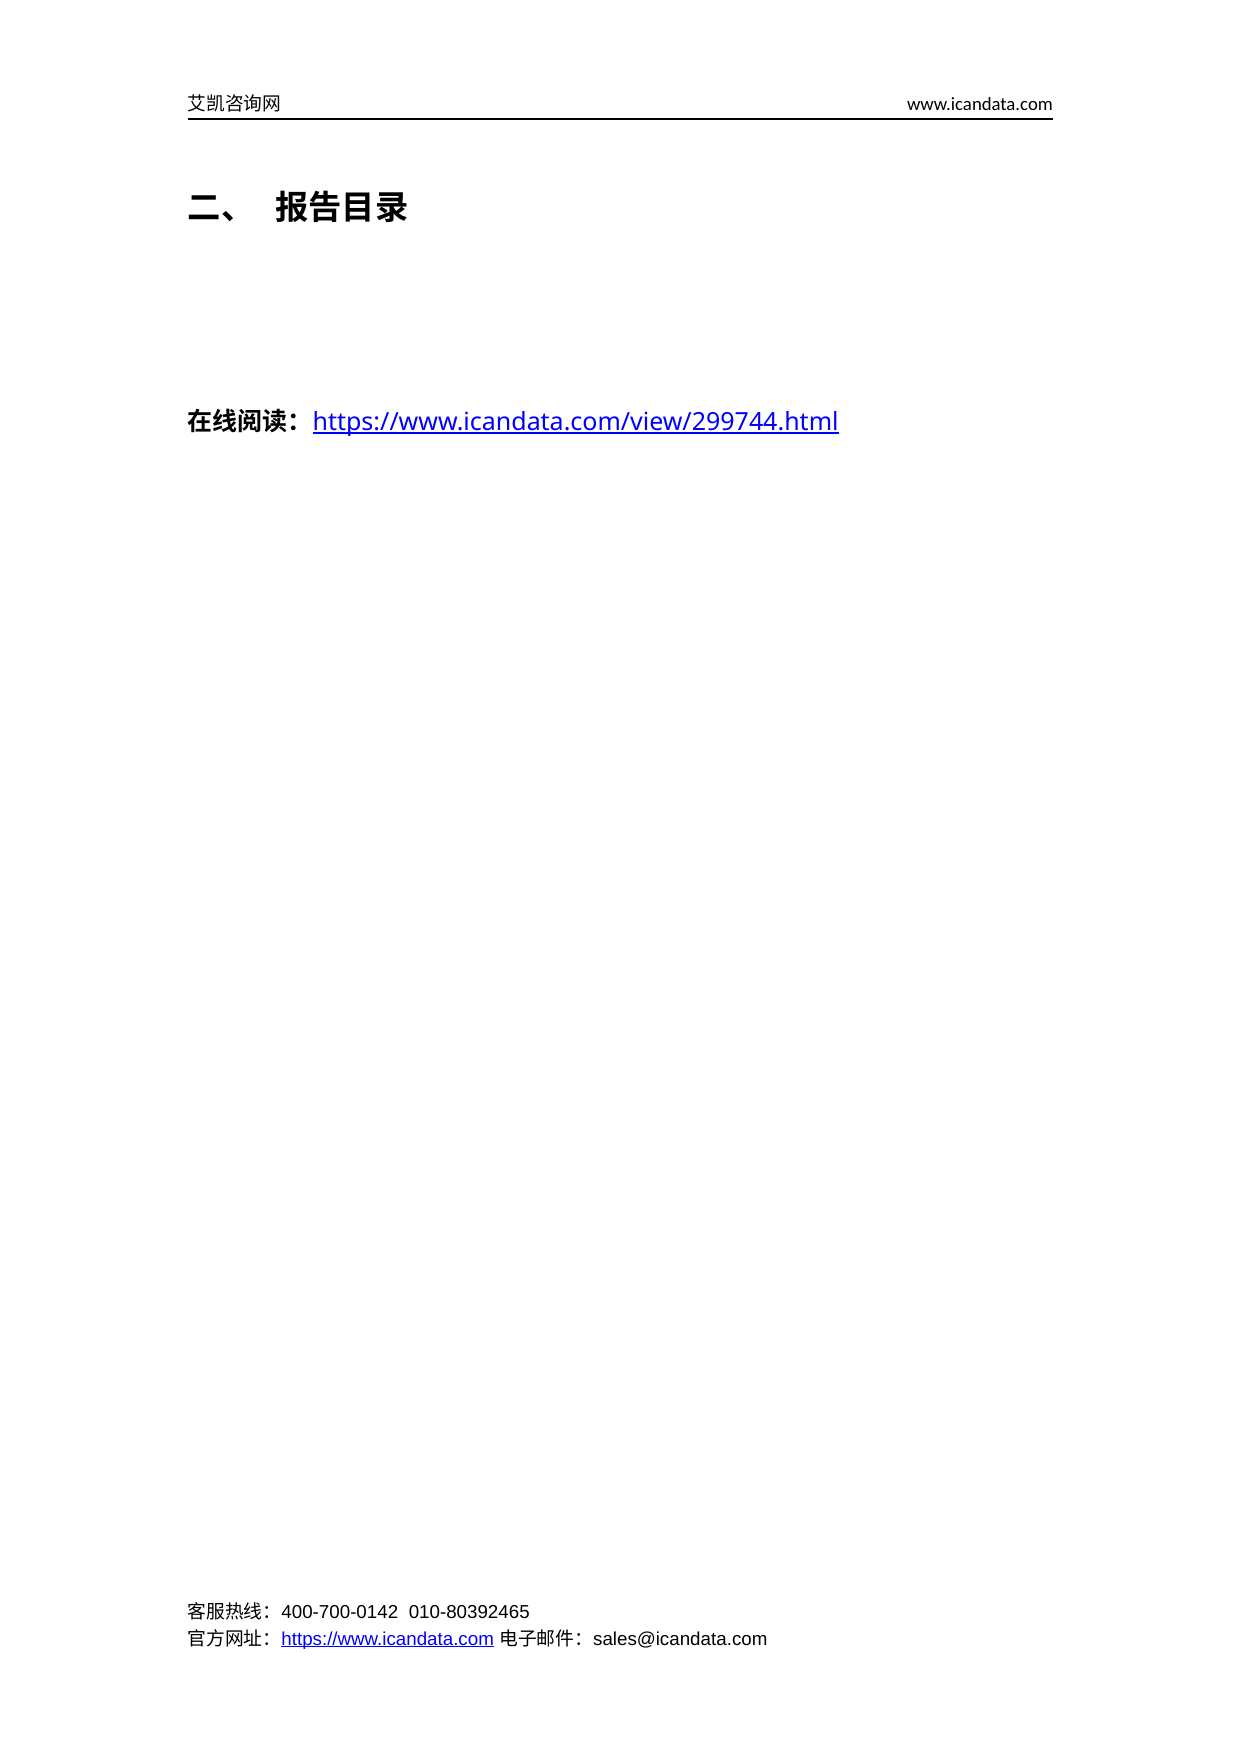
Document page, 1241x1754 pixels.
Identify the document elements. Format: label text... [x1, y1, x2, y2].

text 在线阅读：https://www.icandata.com/view/299744.html [187, 387, 1053, 452]
subtitle 报告目录 [187, 172, 1053, 237]
